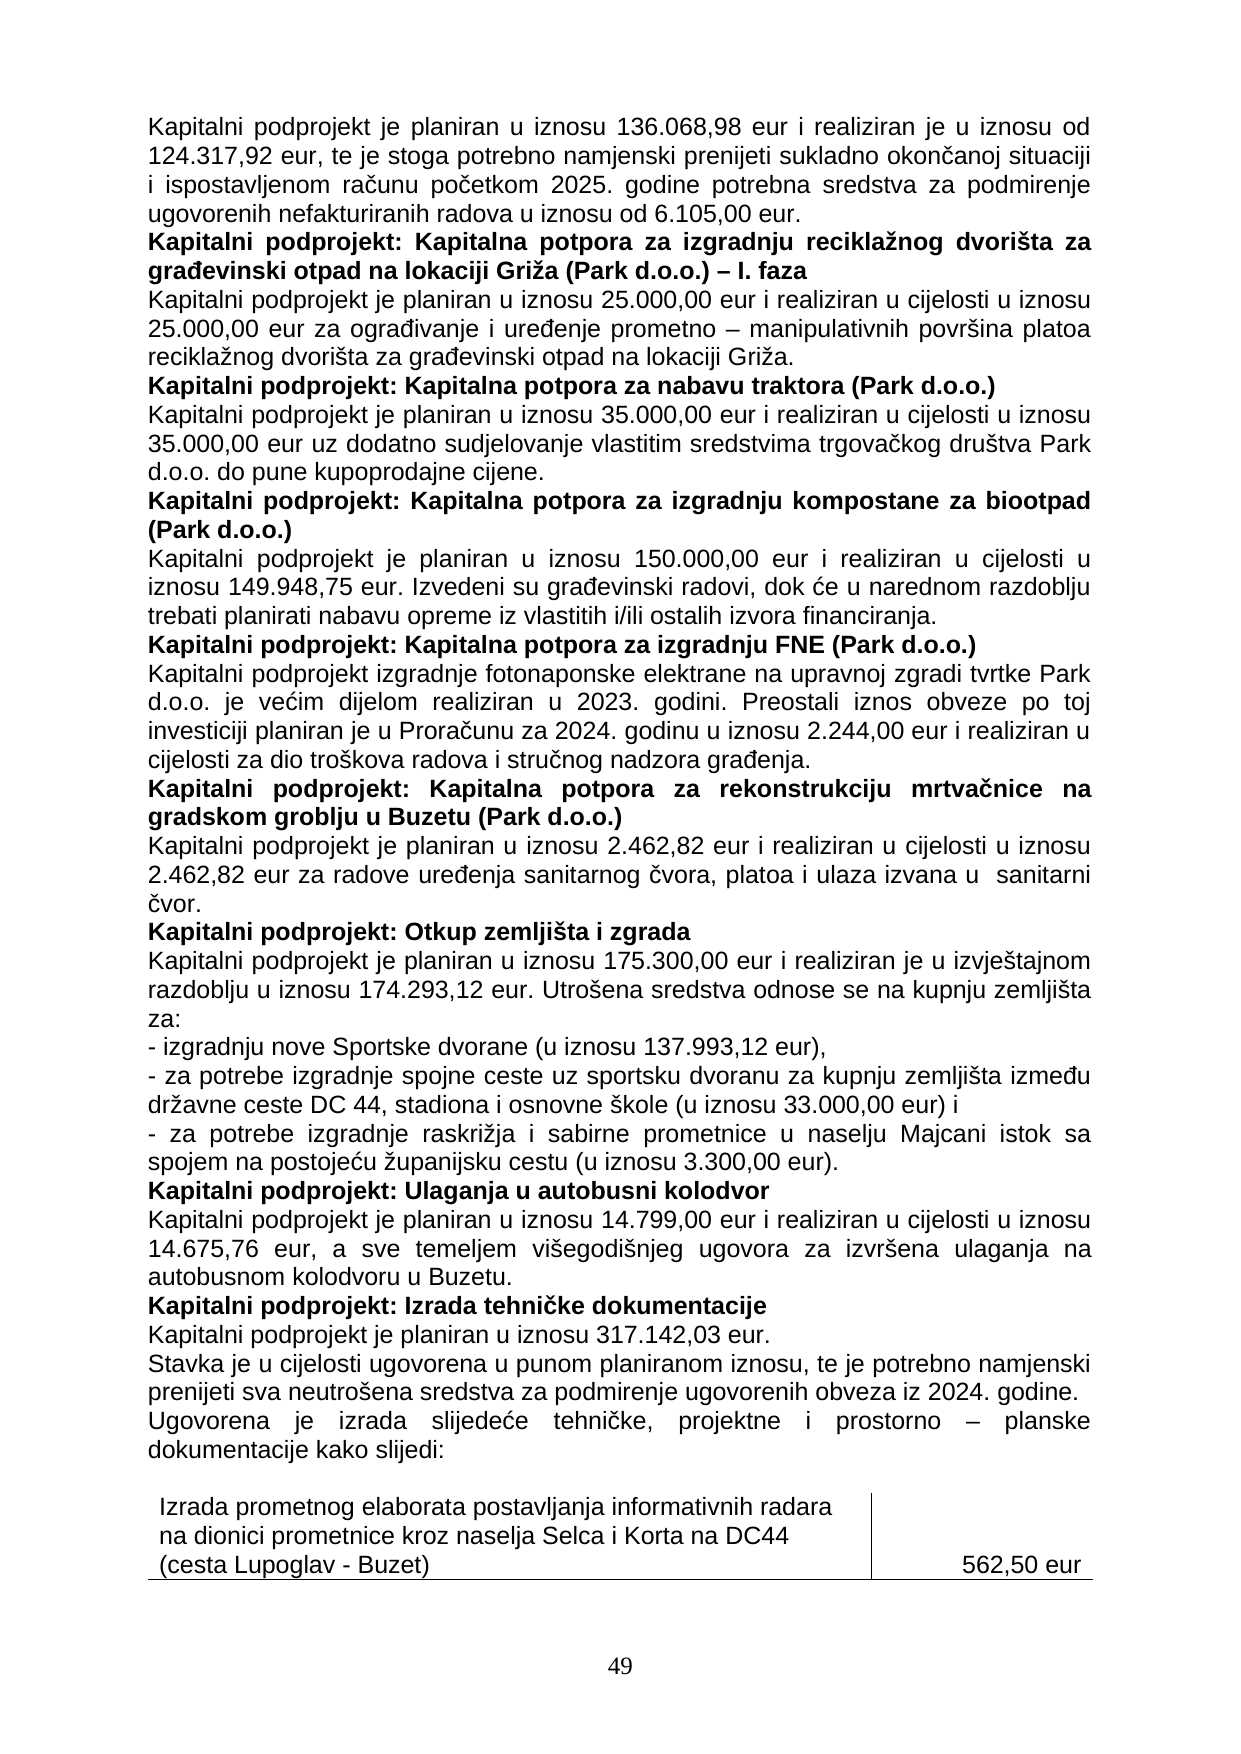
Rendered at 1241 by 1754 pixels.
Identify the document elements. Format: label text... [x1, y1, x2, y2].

text Kapitalni podprojekt: Kapitalna potpora za izgradnju reciklažnog dvorišta za građevinski otpad na lokaciji Griža (Park d.o.o.) – I. faza [148, 227, 1093, 285]
text Kapitalni podprojekt je planiran u iznosu 14.799,00 eur i realiziran u cijelosti u iznosu 14.675,76 eur, a sve temeljem višegodišnjeg ugovora za izvršena ulaganja na autobusnom kolodvoru u Buzetu. [148, 1205, 1093, 1291]
text Kapitalni podprojekt: Kapitalna potpora za nabavu traktora (Park d.o.o.) [148, 371, 1093, 400]
text Kapitalni podprojekt: Izrada tehničke dokumentacije [148, 1291, 1093, 1320]
text - za potrebe izgradnje raskrižja i sabirne prometnice u naselju Majcani istok sa spojem na postojeću županijsku cestu (u iznosu 3.300,00 eur). [148, 1119, 1093, 1176]
text Kapitalni podprojekt: Kapitalna potpora za izgradnju kompostane za biootpad (Park d.o.o.) [148, 486, 1093, 544]
text Kapitalni podprojekt je planiran u iznosu 35.000,00 eur i realiziran u cijelosti u iznosu 35.000,00 eur uz dodatno sudjelovanje vlastitim sredstvima trgovačkog društva Park d.o.o. do pune kupoprodajne cijene. [148, 400, 1093, 486]
table_header 562,50 eur [872, 1493, 1093, 1579]
text Kapitalni podprojekt je planiran u iznosu 136.068,98 eur i realiziran je u iznosu od 124.317,92 eur, te je stoga potrebno namjenski prenijeti sukladno okončanoj situaciji i ispostavljenom računu početkom 2025. godine potrebna sredstva za podmirenje ugovorenih nefakturiranih radova u iznosu od 6.105,00 eur. [148, 112, 1093, 227]
text Kapitalni podprojekt: Kapitalna potpora za izgradnju FNE (Park d.o.o.) [148, 630, 1093, 659]
text Kapitalni podprojekt je planiran u iznosu 175.300,00 eur i realiziran je u izvještajnom razdoblju u iznosu 174.293,12 eur. Utrošena sredstva odnose se na kupnju zemljišta za: [148, 946, 1093, 1032]
text Kapitalni podprojekt je planiran u iznosu 150.000,00 eur i realiziran u cijelosti u iznosu 149.948,75 eur. Izvedeni su građevinski radovi, dok će u narednom razdoblju trebati planirati nabavu opreme iz vlastitih i/ili ostalih izvora financiranja. [148, 544, 1093, 630]
text Stavka je u cijelosti ugovorena u punom planiranom iznosu, te je potrebno namjenski prenijeti sva neutrošena sredstva za podmirenje ugovorenih obveza iz 2024. godine. [148, 1349, 1093, 1406]
text Kapitalni podprojekt: Ulaganja u autobusni kolodvor [148, 1176, 1093, 1205]
text - izgradnju nove Sportske dvorane (u iznosu 137.993,12 eur), [148, 1032, 1093, 1061]
text - za potrebe izgradnje spojne ceste uz sportsku dvoranu za kupnju zemljišta između državne ceste DC 44, stadiona i osnovne škole (u iznosu 33.000,00 eur) i [148, 1061, 1093, 1119]
text Kapitalni podprojekt je planiran u iznosu 317.142,03 eur. [148, 1320, 1093, 1349]
text Kapitalni podprojekt: Otkup zemljišta i zgrada [148, 917, 1093, 946]
text Kapitalni podprojekt izgradnje fotonaponske elektrane na upravnoj zgradi tvrtke Park d.o.o. je većim dijelom realiziran u 2023. godini. Preostali iznos obveze po toj investiciji planiran je u Proračunu za 2024. godinu u iznosu 2.244,00 eur i realiziran u cijelosti za dio troškova radova i stručnog nadzora građenja. [148, 659, 1093, 774]
text Kapitalni podprojekt je planiran u iznosu 2.462,82 eur i realiziran u cijelosti u iznosu 2.462,82 eur za radove uređenja sanitarnog čvora, platoa i ulaza izvana u sanitarni čvor. [148, 831, 1093, 917]
text Kapitalni podprojekt je planiran u iznosu 25.000,00 eur i realiziran u cijelosti u iznosu 25.000,00 eur za ograđivanje i uređenje prometno – manipulativnih površina platoa reciklažnog dvorišta za građevinski otpad na lokaciji Griža. [148, 285, 1093, 371]
text Kapitalni podprojekt: Kapitalna potpora za rekonstrukciju mrtvačnice na gradskom groblju u Buzetu (Park d.o.o.) [148, 774, 1093, 831]
table_header Izrada prometnog elaborata postavljanja informativnih radara na dionici prometnice kroz naselja Selca i Korta na DC44 (cesta Lupoglav - Buzet) [148, 1493, 871, 1579]
text Ugovorena je izrada slijedeće tehničke, projektne i prostorno – planske dokumentacije kako slijedi: [148, 1406, 1093, 1464]
